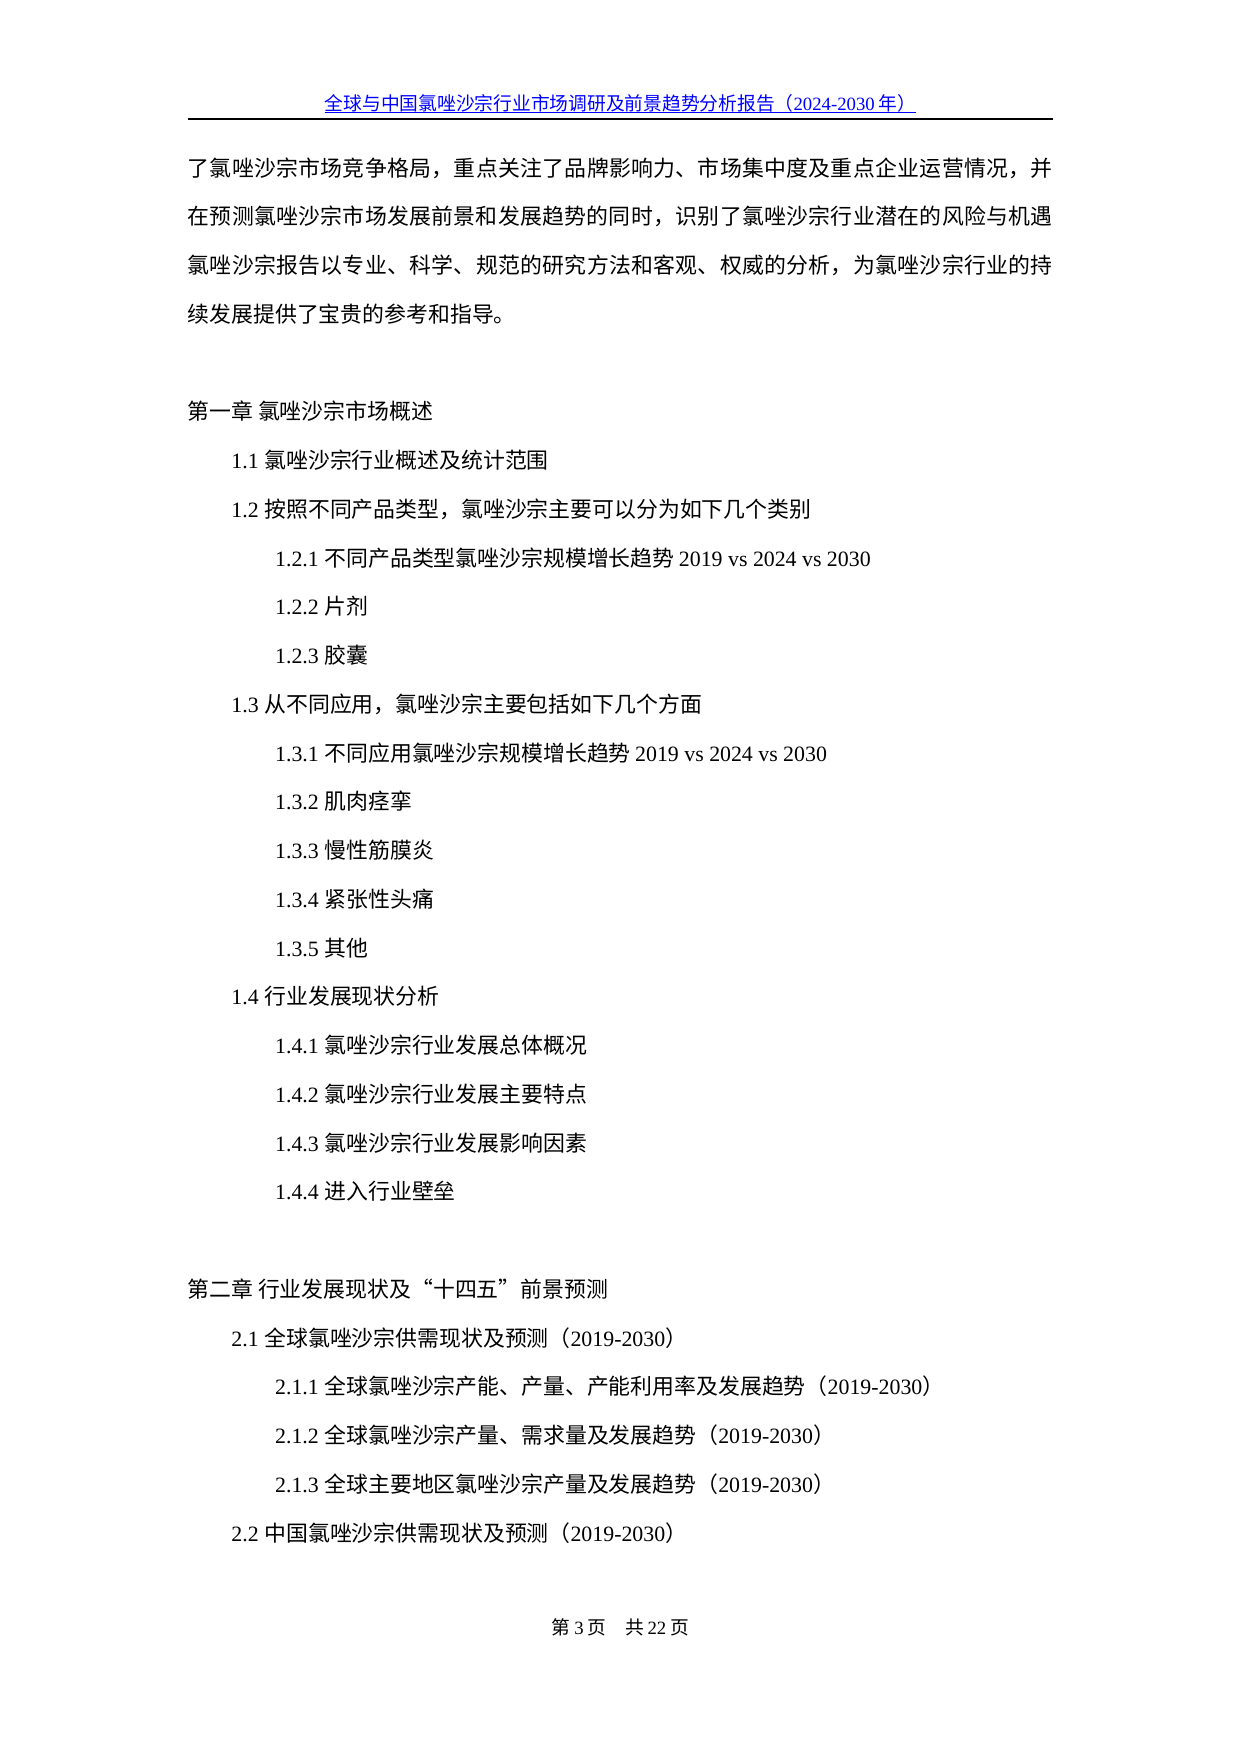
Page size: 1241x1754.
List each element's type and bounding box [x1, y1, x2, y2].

text [187, 150, 1053, 1548]
